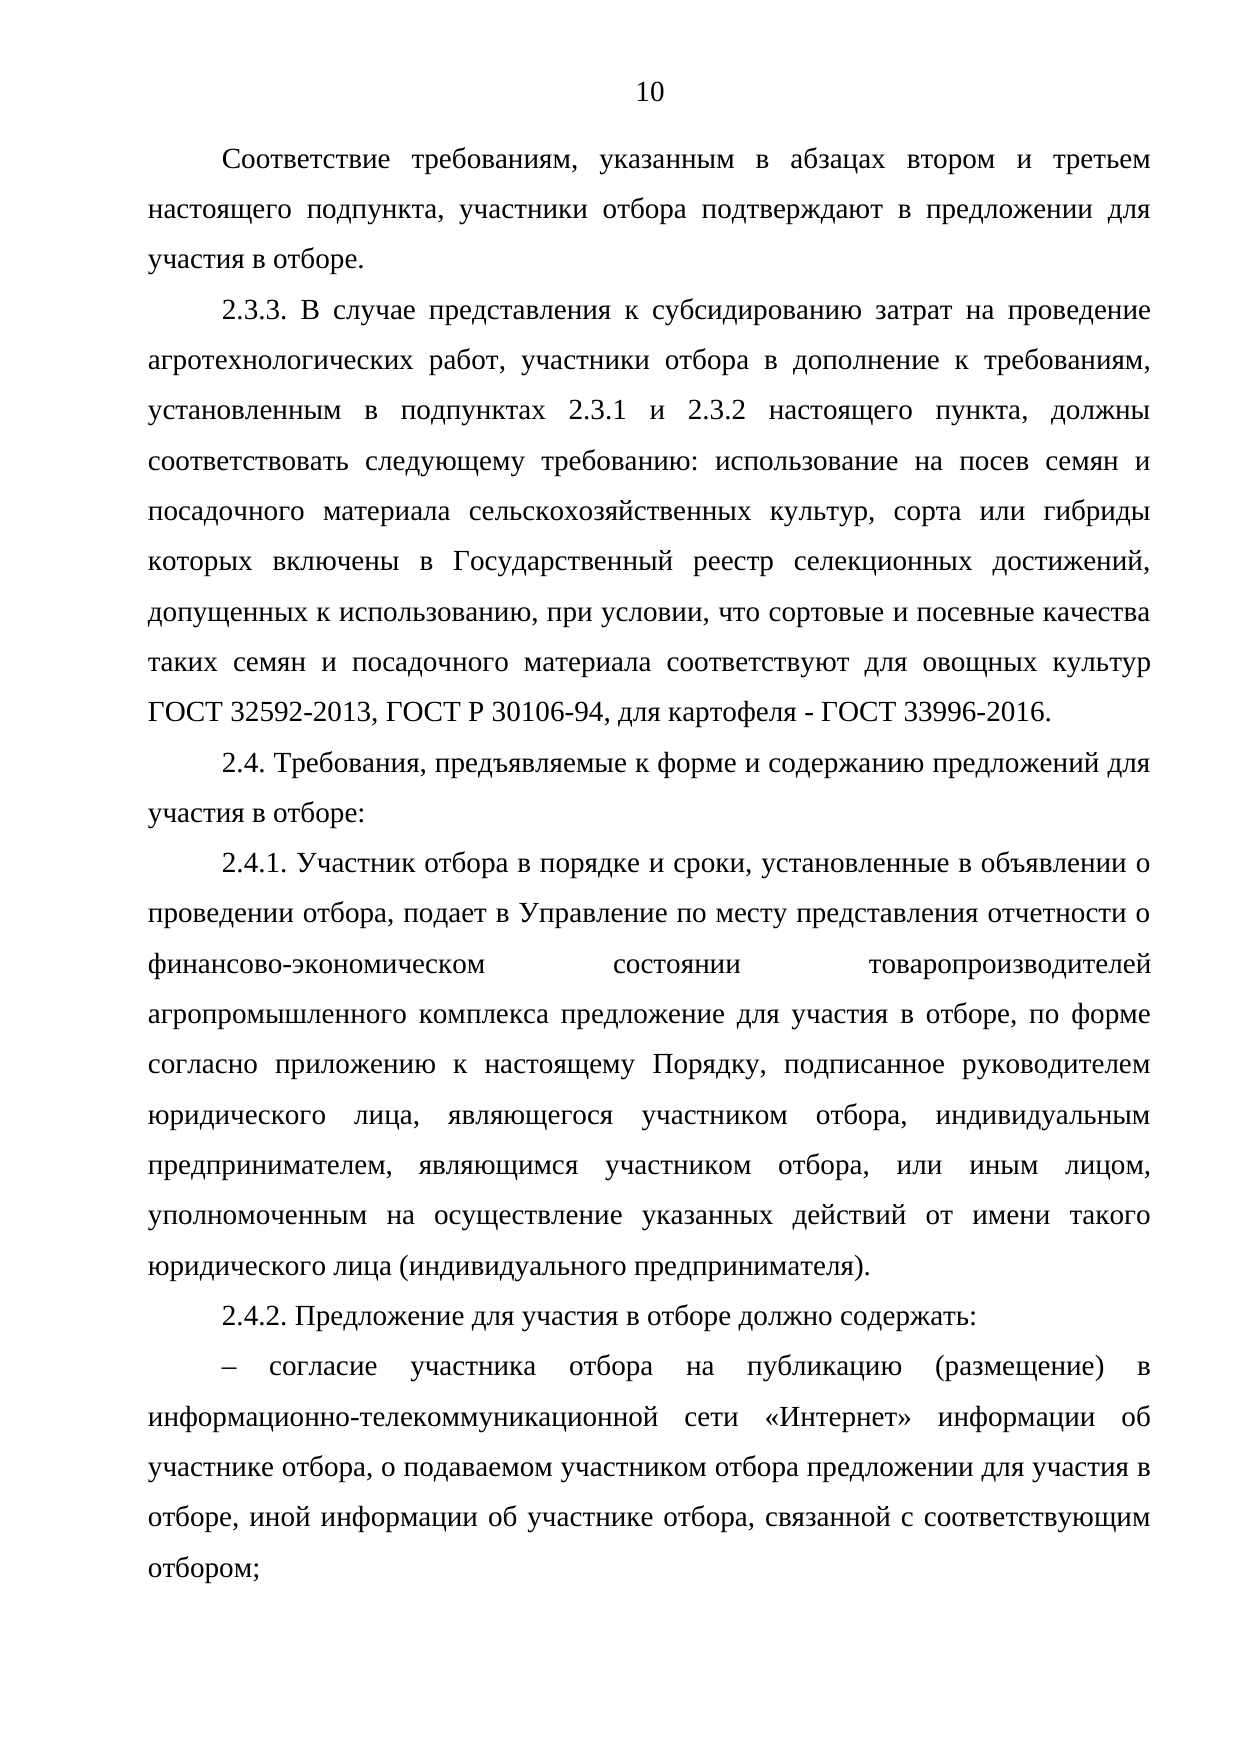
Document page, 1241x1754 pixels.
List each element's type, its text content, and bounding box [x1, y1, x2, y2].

text 2.4.1. Участник отбора в порядке и сроки, установленные в объявлении о проведении отбора, подает в Управление по месту представления отчетности о финансово-экономическом состоянии товаропроизводителей агропромышленного комплекса предложение для участия в отборе, по форме согласно приложению к настоящему Порядку, подписанное руководителем юридического лица, являющегося участником отбора, индивидуальным предпринимателем, являющимся участником отбора, или иным лицом, уполномоченным на осуществление указанных действий от имени такого юридического лица (индивидуального предпринимателя). [148, 845, 1152, 1281]
text Соответствие требованиям, указанным в абзацах втором и третьем настоящего подпункта, участники отбора подтверждают в предложении для участия в отборе. [148, 141, 1152, 275]
text – согласие участника отбора на публикацию (размещение) в информационно-телекоммуникационной сети «Интернет» информации об участнике отбора, о подаваемом участником отбора предложении для участия в отборе, иной информации об участнике отбора, связанной с соответствующим отбором; [148, 1348, 1152, 1583]
text 2.3.3. В случае представления к субсидированию затрат на проведение агротехнологических работ, участники отбора в дополнение к требованиям, установленным в подпунктах 2.3.1 и 2.3.2 настоящего пункта, должны соответствовать следующему требованию: использование на посев семян и посадочного материала сельскохозяйственных культур, сорта или гибриды которых включены в Государственный реестр селекционных достижений, допущенных к использованию, при условии, что сортовые и посевные качества таких семян и посадочного материала соответствуют для овощных культур ГОСТ 32592-2013, ГОСТ Р 30106-94, для картофеля - ГОСТ 33996-2016. [148, 292, 1152, 728]
text 2.4.2. Предложение для участия в отборе должно содержать: [148, 1298, 1152, 1332]
text 2.4. Требования, предъявляемые к форме и содержанию предложений для участия в отборе: [148, 745, 1152, 828]
